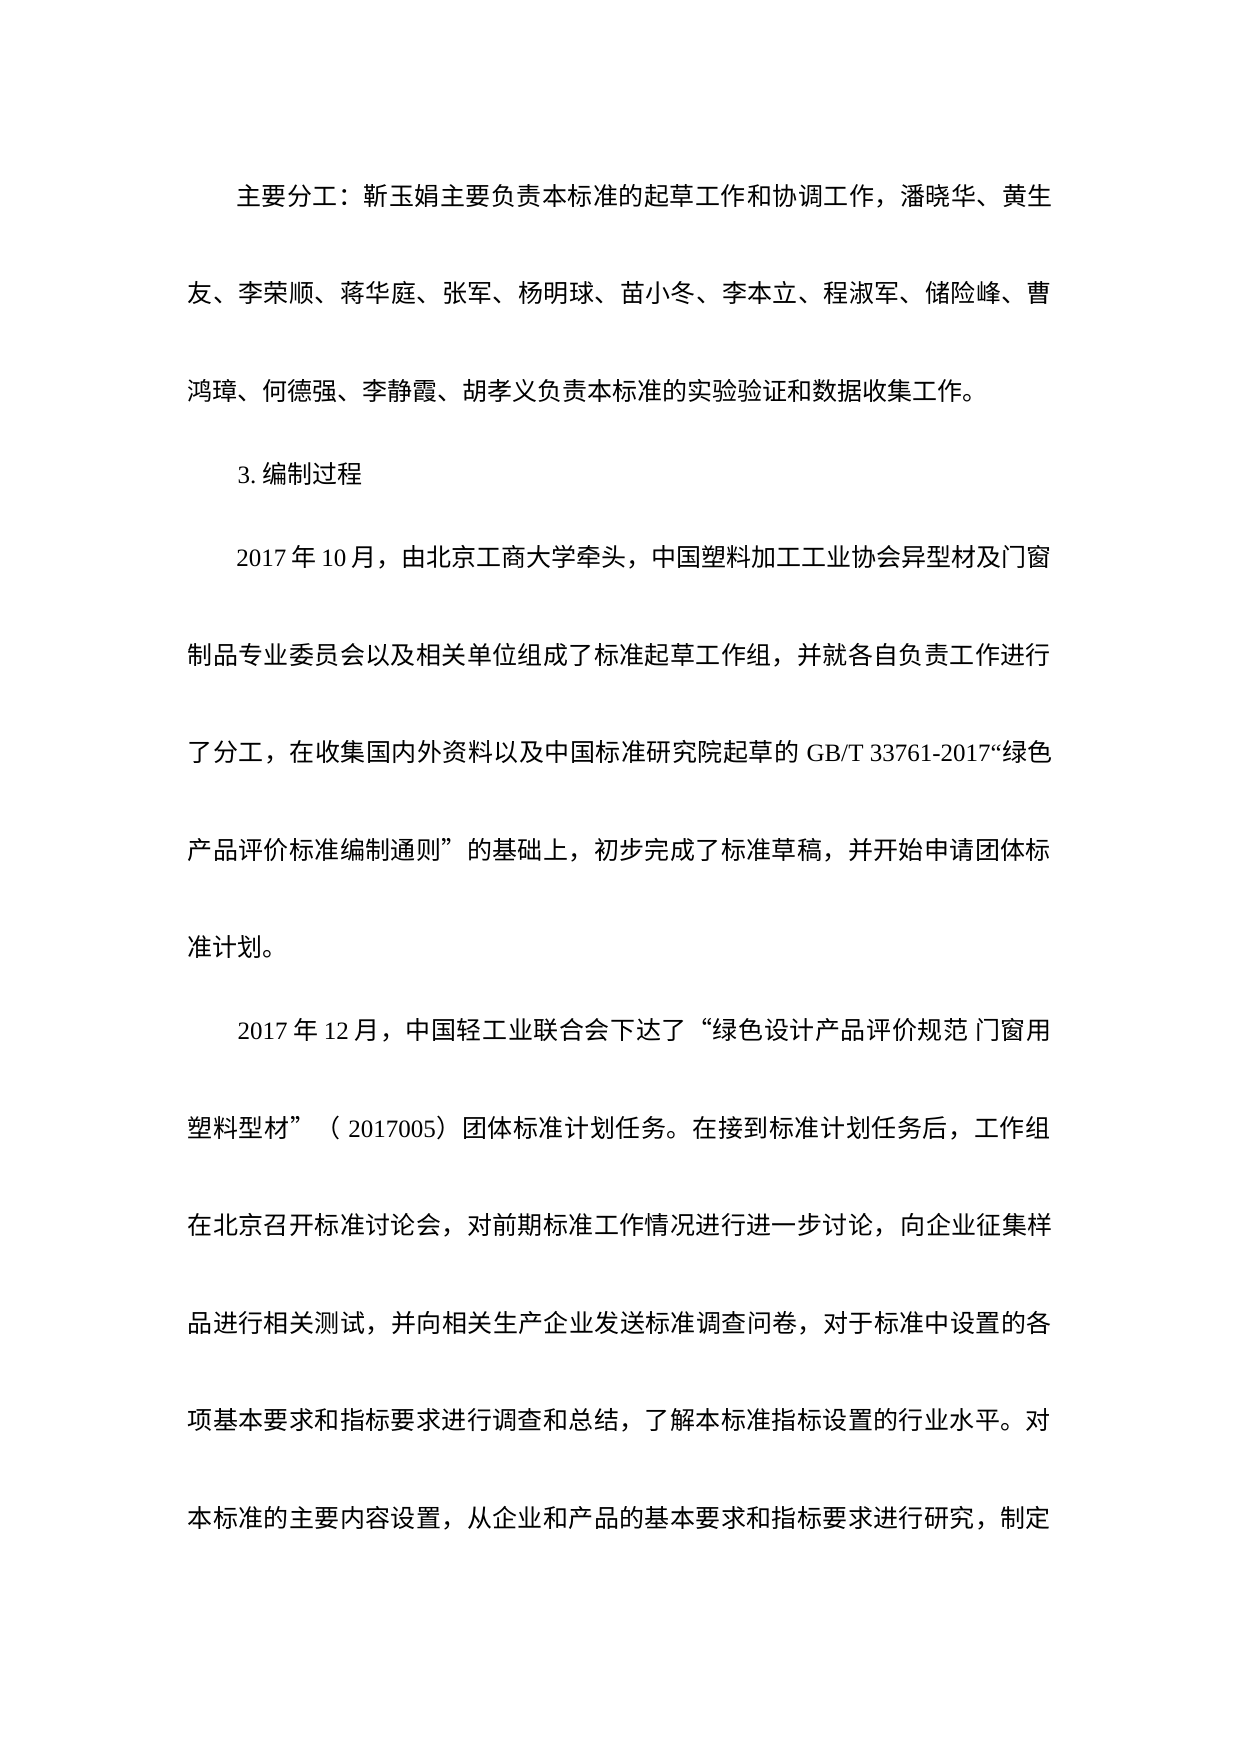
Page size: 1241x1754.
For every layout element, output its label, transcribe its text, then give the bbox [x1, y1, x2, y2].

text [187, 996, 1053, 1549]
text 2017年10月，由北京工商大学牵头，中国塑料加工工业协会异型材及门窗制品专业委员会以及相关单位组成了标准起草工作组，并就各自负责工作进行了分工，在收集国内外资料以及中国标准研究院起草的GB/T 33761-2017“绿色产品评价标准编制通则”的基础上，初步完成了标准草稿，并开始申请团体标准计划。 [187, 523, 1053, 978]
text 3. 编制过程 [187, 440, 1053, 505]
text 主要分工：靳玉娟主要负责本标准的起草工作和协调工作，潘晓华、黄生友、李荣顺、蒋华庭、张军、杨明球、苗小冬、李本立、程淑军、储险峰、曹鸿璋、何德强、李静霞、胡孝义负责本标准的实验验证和数据收集工作。 [187, 162, 1053, 422]
